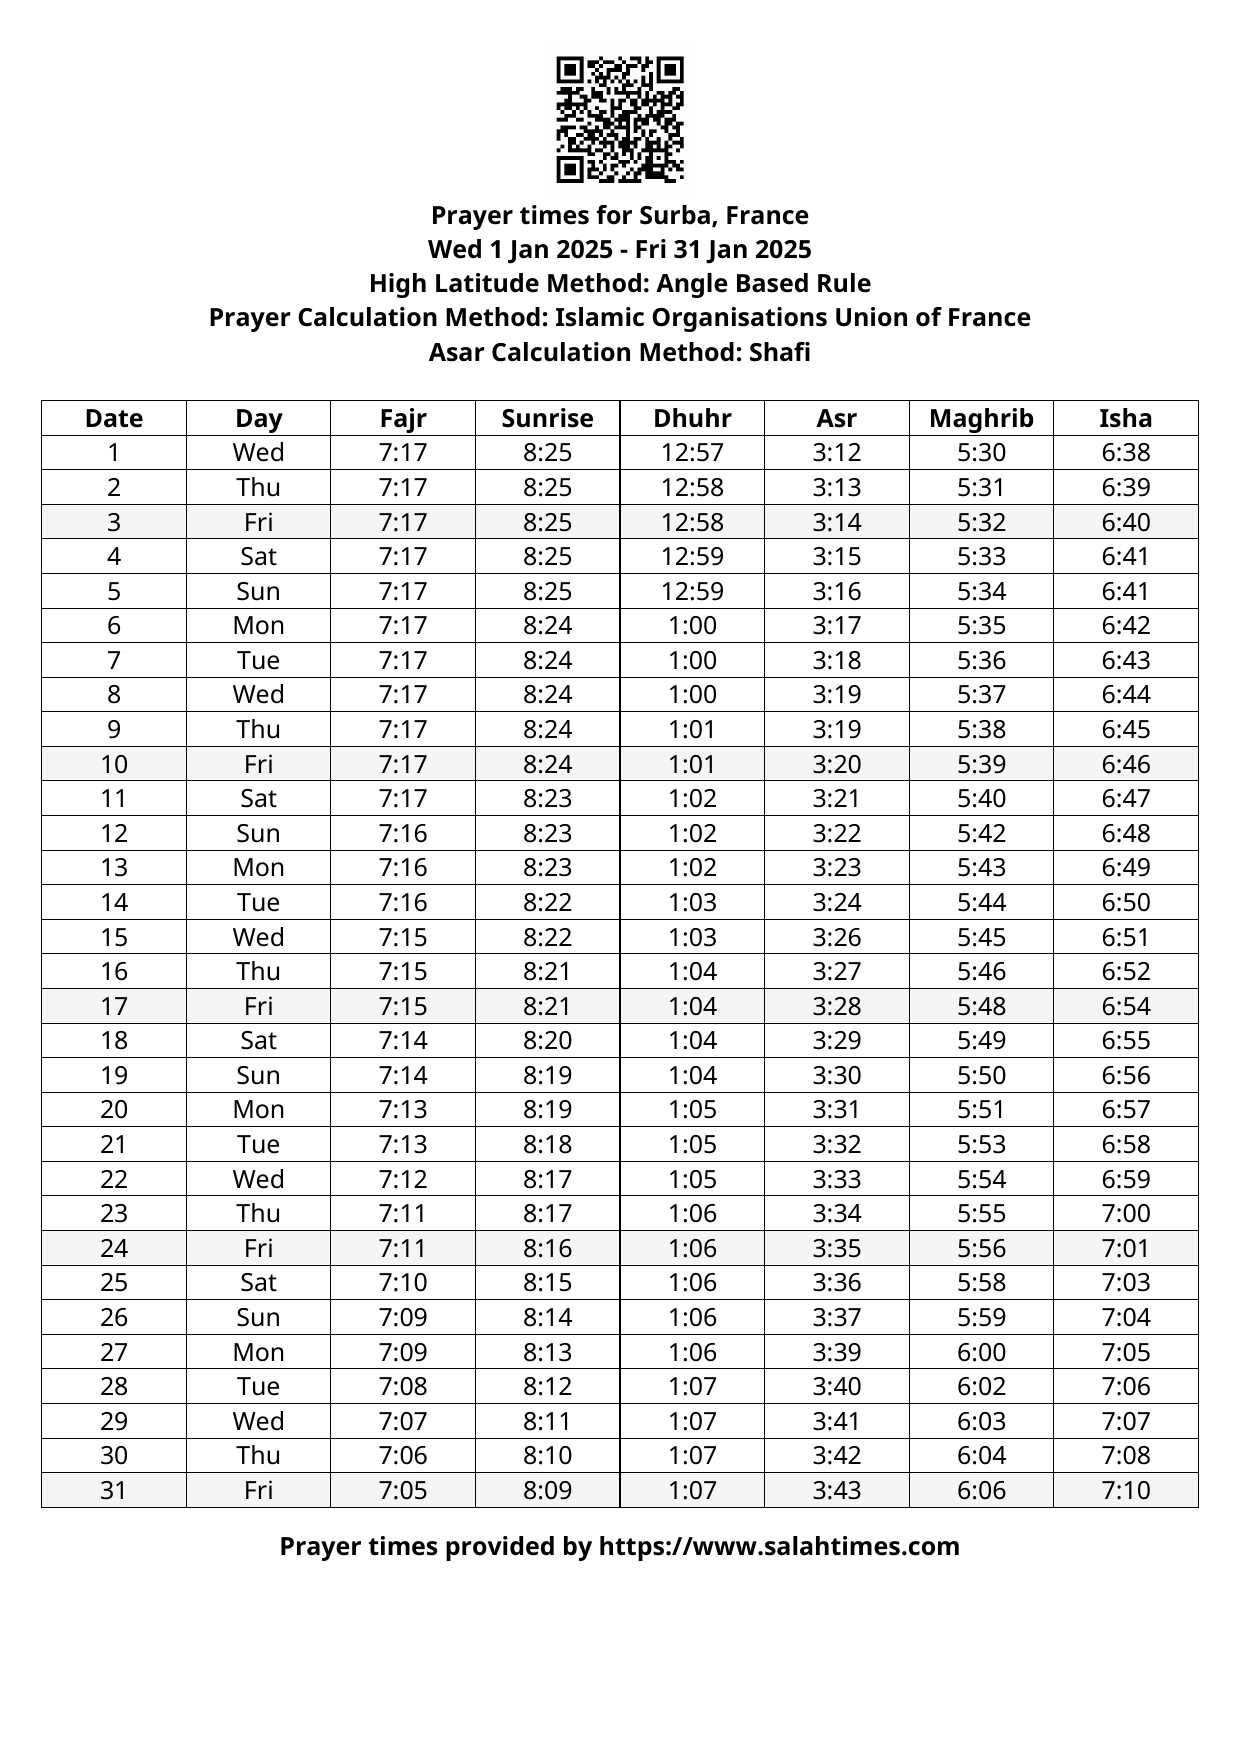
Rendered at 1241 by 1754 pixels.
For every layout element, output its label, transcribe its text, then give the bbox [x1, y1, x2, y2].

table_cell 5:59 [910, 1300, 1053, 1334]
table_cell 8:25 [476, 574, 619, 607]
table_cell 7:00 [1054, 1196, 1198, 1230]
table_cell 5:45 [910, 920, 1053, 953]
table_cell 6:40 [1054, 505, 1198, 538]
table_cell 8:25 [476, 436, 619, 469]
table_cell 3:43 [765, 1473, 909, 1507]
table_cell 5:44 [910, 885, 1053, 919]
table_cell 8:24 [476, 678, 619, 711]
table_cell 8:23 [476, 851, 619, 884]
table_cell 1:00 [621, 609, 764, 642]
table_cell 1:07 [621, 1439, 764, 1472]
table_cell 8:17 [476, 1162, 619, 1195]
table_cell 6:43 [1054, 643, 1198, 677]
table_cell 7:17 [331, 643, 475, 677]
table_cell 5:40 [910, 781, 1053, 815]
table_cell 5:49 [910, 1024, 1053, 1057]
table_cell 20 [42, 1093, 186, 1126]
table_cell 7:04 [1054, 1300, 1198, 1334]
table_cell 8 [42, 678, 186, 711]
table_cell 29 [42, 1404, 186, 1437]
table_cell 7:08 [1054, 1439, 1198, 1472]
table_cell 3:24 [765, 885, 909, 919]
table_cell 6:59 [1054, 1162, 1198, 1195]
table_cell Thu [187, 954, 330, 988]
table_cell Sun [187, 816, 330, 849]
table_cell 3:41 [765, 1404, 909, 1437]
table_cell 1:02 [621, 781, 764, 815]
table_cell Thu [187, 712, 330, 746]
table_cell 3:22 [765, 816, 909, 849]
table_cell 6:47 [1054, 781, 1198, 815]
table_cell 5:35 [910, 609, 1053, 642]
table_cell 7:17 [331, 712, 475, 746]
table_cell Mon [187, 1093, 330, 1126]
table_cell 1 [42, 436, 186, 469]
table_cell 6:41 [1054, 574, 1198, 607]
text Prayer Calculation Method: Islamic Organisations Union of France [42, 300, 1198, 334]
table_cell 7:05 [1054, 1335, 1198, 1368]
table_cell 6:44 [1054, 678, 1198, 711]
table_cell 8:24 [476, 712, 619, 746]
table_cell Sat [187, 1024, 330, 1057]
table_cell 1:05 [621, 1162, 764, 1195]
table_cell 8:09 [476, 1473, 619, 1507]
table_cell 11 [42, 781, 186, 815]
table_cell 7:17 [331, 781, 475, 815]
picture [542, 41, 699, 198]
table_cell Sun [187, 1058, 330, 1092]
table_cell Mon [187, 609, 330, 642]
table_cell 7:03 [1054, 1266, 1198, 1299]
table_cell 5:37 [910, 678, 1053, 711]
table_cell 18 [42, 1024, 186, 1057]
table_cell 7:10 [1054, 1473, 1198, 1507]
table_cell 3:30 [765, 1058, 909, 1092]
table_cell 17 [42, 989, 186, 1022]
table_cell 7:17 [331, 609, 475, 642]
table_cell 1:07 [621, 1369, 764, 1403]
table_cell 8:16 [476, 1231, 619, 1264]
table_cell 7:13 [331, 1127, 475, 1161]
table_cell 8:15 [476, 1266, 619, 1299]
table_cell Thu [187, 1439, 330, 1472]
table_cell Wed [187, 1162, 330, 1195]
table_cell Fri [187, 989, 330, 1022]
table_cell 6:38 [1054, 436, 1198, 469]
table_cell 3 [42, 505, 186, 538]
text Prayer times for Surba, France [42, 198, 1198, 232]
table_cell 5:53 [910, 1127, 1053, 1161]
table_cell Tue [187, 643, 330, 677]
table_cell 13 [42, 851, 186, 884]
table_cell 7:16 [331, 885, 475, 919]
table_cell 1:07 [621, 1473, 764, 1507]
table_cell 3:42 [765, 1439, 909, 1472]
table_cell 3:20 [765, 747, 909, 780]
table_cell 8:23 [476, 781, 619, 815]
table_cell 1:01 [621, 747, 764, 780]
table_cell Fri [187, 1231, 330, 1264]
table_cell 1:04 [621, 989, 764, 1022]
table_cell 6:03 [910, 1404, 1053, 1437]
table_cell 5:34 [910, 574, 1053, 607]
table_cell 12:59 [621, 574, 764, 607]
table_header Fajr [331, 401, 475, 434]
table_cell 1:06 [621, 1231, 764, 1264]
table_cell 2 [42, 470, 186, 504]
table_cell 5:46 [910, 954, 1053, 988]
table_cell 1:01 [621, 712, 764, 746]
table_cell 7:05 [331, 1473, 475, 1507]
table_cell 5:43 [910, 851, 1053, 884]
table_cell 3:19 [765, 678, 909, 711]
table_cell 25 [42, 1266, 186, 1299]
table_cell 31 [42, 1473, 186, 1507]
text Prayer times provided by https://www.salahtimes.com [42, 1528, 1198, 1563]
table_cell Mon [187, 851, 330, 884]
table_cell 24 [42, 1231, 186, 1264]
table_header Maghrib [910, 401, 1053, 434]
table_cell 5:51 [910, 1093, 1053, 1126]
table_cell 7:17 [331, 539, 475, 573]
table_cell 3:40 [765, 1369, 909, 1403]
table_cell 3:33 [765, 1162, 909, 1195]
table_cell 7:15 [331, 920, 475, 953]
table_cell 5:30 [910, 436, 1053, 469]
table_cell 16 [42, 954, 186, 988]
table_cell 8:17 [476, 1196, 619, 1230]
table_cell 8:21 [476, 989, 619, 1022]
table_cell 3:19 [765, 712, 909, 746]
table_cell 3:12 [765, 436, 909, 469]
table_cell 3:32 [765, 1127, 909, 1161]
table_cell Sun [187, 574, 330, 607]
table_header Sunrise [476, 401, 619, 434]
table_cell 3:39 [765, 1335, 909, 1368]
table_cell Thu [187, 470, 330, 504]
table_cell Wed [187, 436, 330, 469]
table_cell 3:27 [765, 954, 909, 988]
table_cell Sat [187, 539, 330, 573]
table_cell 6:54 [1054, 989, 1198, 1022]
table_cell 12:57 [621, 436, 764, 469]
table_cell 7:01 [1054, 1231, 1198, 1264]
table_cell 3:18 [765, 643, 909, 677]
table_cell 7:16 [331, 851, 475, 884]
table_cell 7 [42, 643, 186, 677]
table_cell 5:58 [910, 1266, 1053, 1299]
table_cell 28 [42, 1369, 186, 1403]
table_header Dhuhr [621, 401, 764, 434]
table_cell 8:14 [476, 1300, 619, 1334]
table_cell 6:06 [910, 1473, 1053, 1507]
table_cell 3:35 [765, 1231, 909, 1264]
table_cell 5:36 [910, 643, 1053, 677]
table_cell 1:05 [621, 1093, 764, 1126]
table_cell 3:16 [765, 574, 909, 607]
table_cell 6:50 [1054, 885, 1198, 919]
table_cell 7:09 [331, 1335, 475, 1368]
table_cell 7:06 [331, 1439, 475, 1472]
table_cell 8:19 [476, 1058, 619, 1092]
table_cell 6:56 [1054, 1058, 1198, 1092]
table_cell 6:58 [1054, 1127, 1198, 1161]
table_cell 8:25 [476, 505, 619, 538]
table_cell 7:12 [331, 1162, 475, 1195]
table_header Date [42, 401, 186, 434]
table_cell 8:25 [476, 470, 619, 504]
text Asar Calculation Method: Shafi [42, 334, 1198, 368]
table_cell 6:02 [910, 1369, 1053, 1403]
table_cell 8:13 [476, 1335, 619, 1368]
table_cell 7:17 [331, 747, 475, 780]
table_cell 7:07 [1054, 1404, 1198, 1437]
table_cell 3:29 [765, 1024, 909, 1057]
table_cell 7:17 [331, 678, 475, 711]
table_cell Sat [187, 1266, 330, 1299]
table_cell Tue [187, 885, 330, 919]
table_cell 3:14 [765, 505, 909, 538]
table_cell 9 [42, 712, 186, 746]
table_cell 3:23 [765, 851, 909, 884]
table_cell 5:54 [910, 1162, 1053, 1195]
table_cell Sun [187, 1300, 330, 1334]
table_cell 5:56 [910, 1231, 1053, 1264]
text Wed 1 Jan 2025 - Fri 31 Jan 2025 [42, 232, 1198, 266]
table_cell 15 [42, 920, 186, 953]
table_cell 8:18 [476, 1127, 619, 1161]
table_cell 4 [42, 539, 186, 573]
table_cell 7:15 [331, 989, 475, 1022]
table_cell 3:15 [765, 539, 909, 573]
table_cell Sat [187, 781, 330, 815]
table_cell 30 [42, 1439, 186, 1472]
table_cell 26 [42, 1300, 186, 1334]
table_cell 5:50 [910, 1058, 1053, 1092]
table_cell 1:06 [621, 1335, 764, 1368]
table_cell 23 [42, 1196, 186, 1230]
table_cell 5:32 [910, 505, 1053, 538]
table_cell 6:41 [1054, 539, 1198, 573]
table_cell 6:51 [1054, 920, 1198, 953]
table_cell 19 [42, 1058, 186, 1092]
table_cell 1:04 [621, 954, 764, 988]
table_cell 1:03 [621, 920, 764, 953]
table_cell 6:46 [1054, 747, 1198, 780]
table_cell 12:58 [621, 505, 764, 538]
table_cell 6:57 [1054, 1093, 1198, 1126]
table_cell 8:22 [476, 920, 619, 953]
table_cell 8:22 [476, 885, 619, 919]
table_cell Fri [187, 1473, 330, 1507]
table_cell 1:00 [621, 678, 764, 711]
table_cell 7:15 [331, 954, 475, 988]
table_cell 1:00 [621, 643, 764, 677]
table_cell 8:20 [476, 1024, 619, 1057]
table_cell Tue [187, 1127, 330, 1161]
table_cell 5:48 [910, 989, 1053, 1022]
table_cell 3:28 [765, 989, 909, 1022]
table_cell 7:13 [331, 1093, 475, 1126]
table_cell 8:11 [476, 1404, 619, 1437]
table_cell 5:39 [910, 747, 1053, 780]
table_cell 6:55 [1054, 1024, 1198, 1057]
table_cell 7:10 [331, 1266, 475, 1299]
table_cell Thu [187, 1196, 330, 1230]
table_cell 7:07 [331, 1404, 475, 1437]
table_cell 3:17 [765, 609, 909, 642]
table_cell 8:12 [476, 1369, 619, 1403]
table_cell 7:06 [1054, 1369, 1198, 1403]
table_cell 1:06 [621, 1196, 764, 1230]
table_cell 22 [42, 1162, 186, 1195]
table_cell 5:55 [910, 1196, 1053, 1230]
table_cell 8:25 [476, 539, 619, 573]
table_cell 27 [42, 1335, 186, 1368]
table_cell 7:14 [331, 1024, 475, 1057]
table_cell 1:05 [621, 1127, 764, 1161]
table_cell Wed [187, 920, 330, 953]
table_cell 1:04 [621, 1024, 764, 1057]
table_cell 5:33 [910, 539, 1053, 573]
table_cell 6 [42, 609, 186, 642]
table_cell 8:24 [476, 747, 619, 780]
table_cell 8:19 [476, 1093, 619, 1126]
table_cell 7:17 [331, 436, 475, 469]
table_cell 3:13 [765, 470, 909, 504]
table_cell 3:21 [765, 781, 909, 815]
table_cell 8:10 [476, 1439, 619, 1472]
table_cell Tue [187, 1369, 330, 1403]
table_cell 1:07 [621, 1404, 764, 1437]
table_cell 21 [42, 1127, 186, 1161]
table_header Day [187, 401, 330, 434]
table_cell 1:04 [621, 1058, 764, 1092]
table_cell 7:09 [331, 1300, 475, 1334]
table_cell 7:16 [331, 816, 475, 849]
table_header Asr [765, 401, 909, 434]
table_cell 3:26 [765, 920, 909, 953]
table_cell 1:02 [621, 851, 764, 884]
table_cell 5:31 [910, 470, 1053, 504]
table_cell 12 [42, 816, 186, 849]
table_cell 7:17 [331, 470, 475, 504]
table_cell 7:17 [331, 505, 475, 538]
table_cell 1:06 [621, 1266, 764, 1299]
table_cell 1:03 [621, 885, 764, 919]
table_cell 6:52 [1054, 954, 1198, 988]
table_cell 6:45 [1054, 712, 1198, 746]
table_cell 12:58 [621, 470, 764, 504]
table_cell Fri [187, 505, 330, 538]
table_cell 7:11 [331, 1196, 475, 1230]
table_cell 10 [42, 747, 186, 780]
table_cell 6:00 [910, 1335, 1053, 1368]
table_cell 8:24 [476, 609, 619, 642]
table_cell Wed [187, 1404, 330, 1437]
table_cell 3:31 [765, 1093, 909, 1126]
table_cell Mon [187, 1335, 330, 1368]
table_cell 5 [42, 574, 186, 607]
table_cell 6:48 [1054, 816, 1198, 849]
table_cell Wed [187, 678, 330, 711]
table_cell 5:42 [910, 816, 1053, 849]
table_cell 1:06 [621, 1300, 764, 1334]
table_cell 5:38 [910, 712, 1053, 746]
table_cell 6:49 [1054, 851, 1198, 884]
table_cell 12:59 [621, 539, 764, 573]
table_cell 6:42 [1054, 609, 1198, 642]
table_cell 3:37 [765, 1300, 909, 1334]
table_cell 6:39 [1054, 470, 1198, 504]
table_cell 7:11 [331, 1231, 475, 1264]
table_cell 6:04 [910, 1439, 1053, 1472]
table_cell 7:14 [331, 1058, 475, 1092]
table_cell 8:23 [476, 816, 619, 849]
table_cell 3:34 [765, 1196, 909, 1230]
table_cell 3:36 [765, 1266, 909, 1299]
table_cell 14 [42, 885, 186, 919]
table_header Isha [1054, 401, 1198, 434]
text High Latitude Method: Angle Based Rule [42, 266, 1198, 300]
table_cell 8:24 [476, 643, 619, 677]
table_cell 1:02 [621, 816, 764, 849]
table_cell Fri [187, 747, 330, 780]
table_cell 7:17 [331, 574, 475, 607]
table_cell 8:21 [476, 954, 619, 988]
table_cell 7:08 [331, 1369, 475, 1403]
